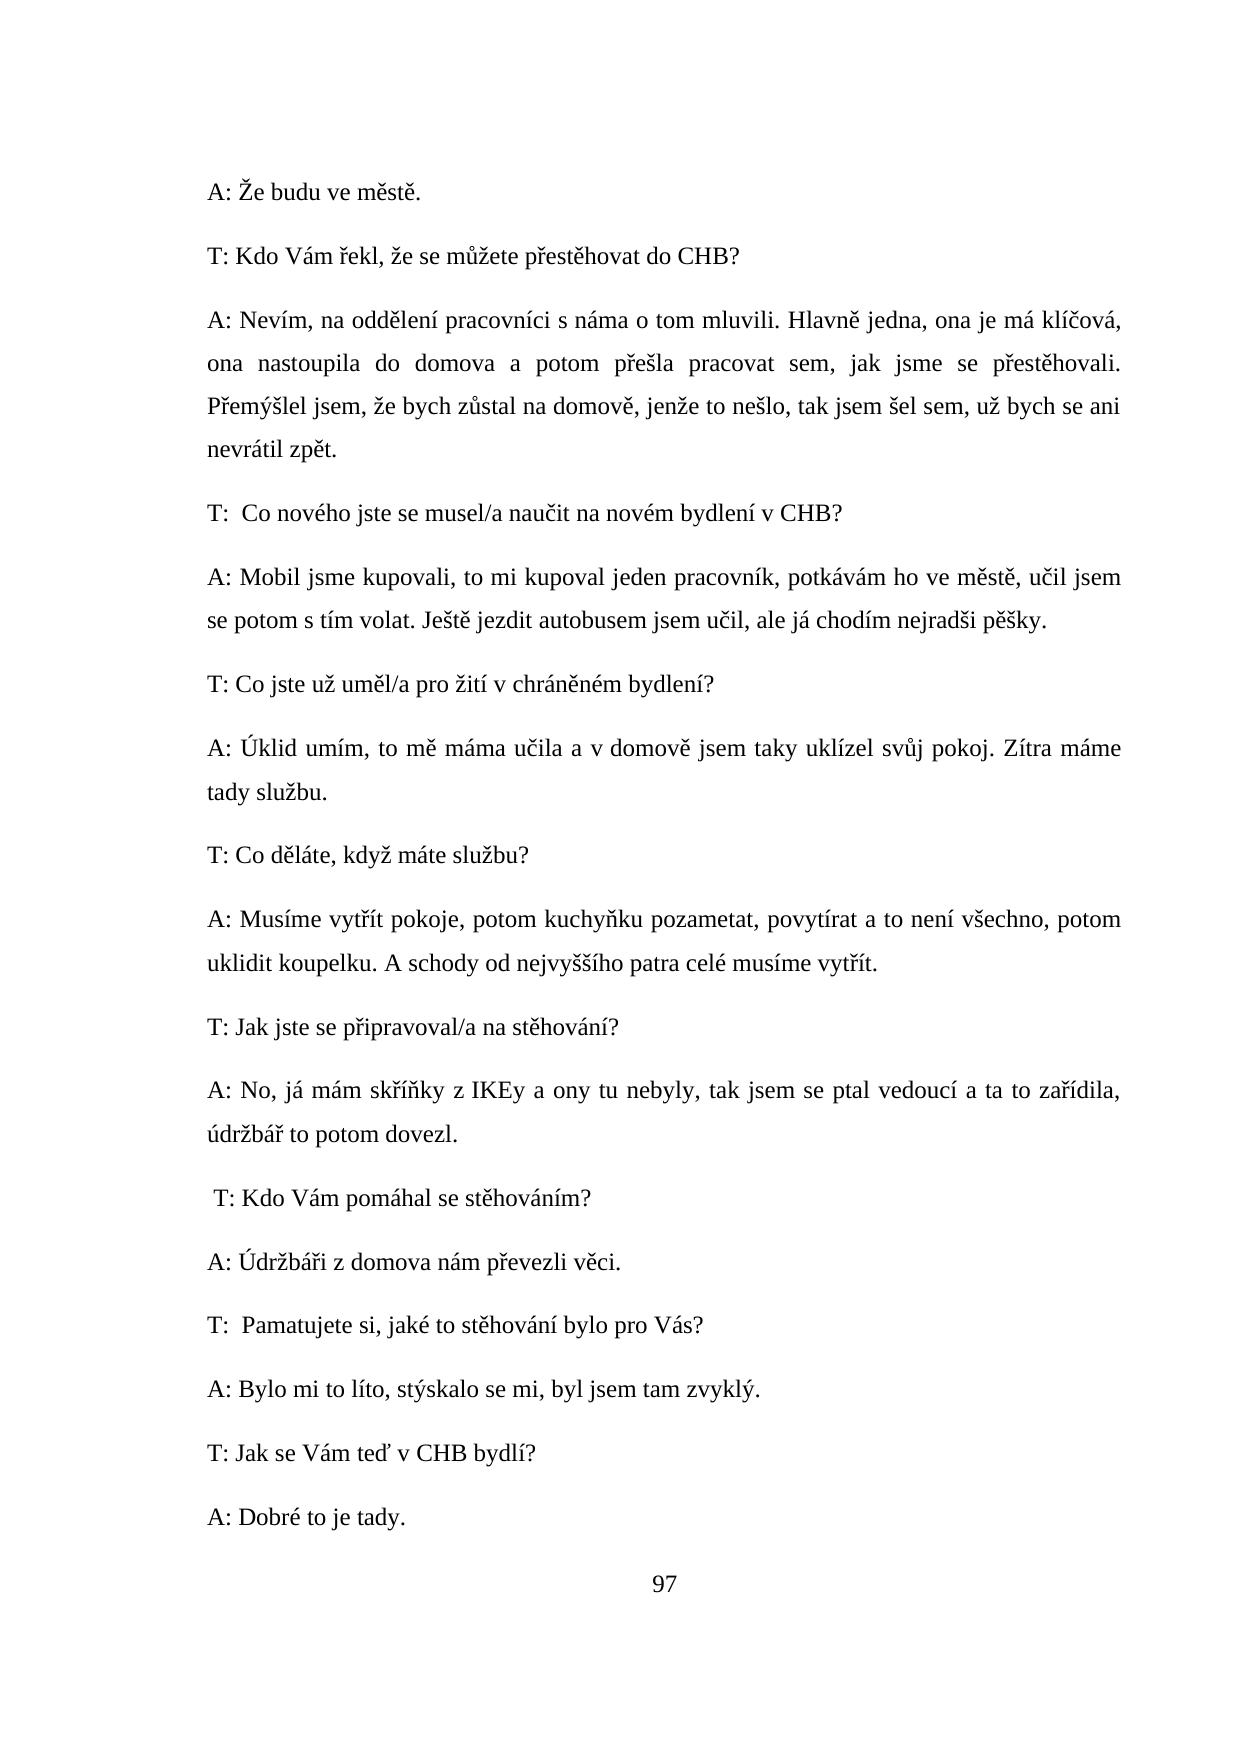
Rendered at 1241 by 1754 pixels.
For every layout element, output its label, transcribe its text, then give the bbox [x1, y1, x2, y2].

text A: Nevím, na oddělení pracovníci s náma o tom mluvili. Hlavně jedna, ona je má klíčová, ona nastoupila do domova a potom přešla pracovat sem, jak jsme se přestěhovali. Přemýšlel jsem, že bych zůstal na domově, jenže to nešlo, tak jsem šel sem, už bych se ani nevrátil zpět. [207, 305, 1122, 463]
text A: Mobil jsme kupovali, to mi kupoval jeden pracovník, potkávám ho ve městě, učil jsem se potom s tím volat. Ještě jezdit autobusem jsem učil, ale já chodím nejradši pěšky. [207, 562, 1122, 634]
text T: Kdo Vám pomáhal se stěhováním? [207, 1183, 1122, 1211]
text T: Kdo Vám řekl, že se můžete přestěhovat do CHB? [207, 241, 1122, 270]
text T: Co děláte, když máte službu? [207, 841, 1122, 869]
text A: Dobré to je tady. [207, 1502, 1122, 1531]
text A: Údržbáři z domova nám převezli věci. [207, 1247, 1122, 1275]
text A: Bylo mi to líto, stýskalo se mi, byl jsem tam zvyklý. [207, 1374, 1122, 1403]
text T: Co nového jste se musel/a naučit na novém bydlení v CHB? [207, 498, 1122, 527]
text T: Pamatujete si, jaké to stěhování bylo pro Vás? [207, 1311, 1122, 1339]
text A: No, já mám skříňky z IKEy a ony tu nebyly, tak jsem se ptal vedoucí a ta to zařídila, údržbář to potom dovezl. [207, 1076, 1122, 1147]
text T: Jak jste se připravoval/a na stěhování? [207, 1012, 1122, 1040]
text A: Musíme vytřít pokoje, potom kuchyňku pozametat, povytírat a to není všechno, potom uklidit koupelku. A schody od nejvyššího patra celé musíme vytřít. [207, 904, 1122, 976]
text T: Jak se Vám teď v CHB bydlí? [207, 1438, 1122, 1467]
text A: Úklid umím, to mě máma učila a v domově jsem taky uklízel svůj pokoj. Zítra máme tady službu. [207, 733, 1122, 805]
text T: Co jste už uměl/a pro žití v chráněném bydlení? [207, 669, 1122, 698]
text A: Že budu ve městě. [207, 177, 1122, 206]
